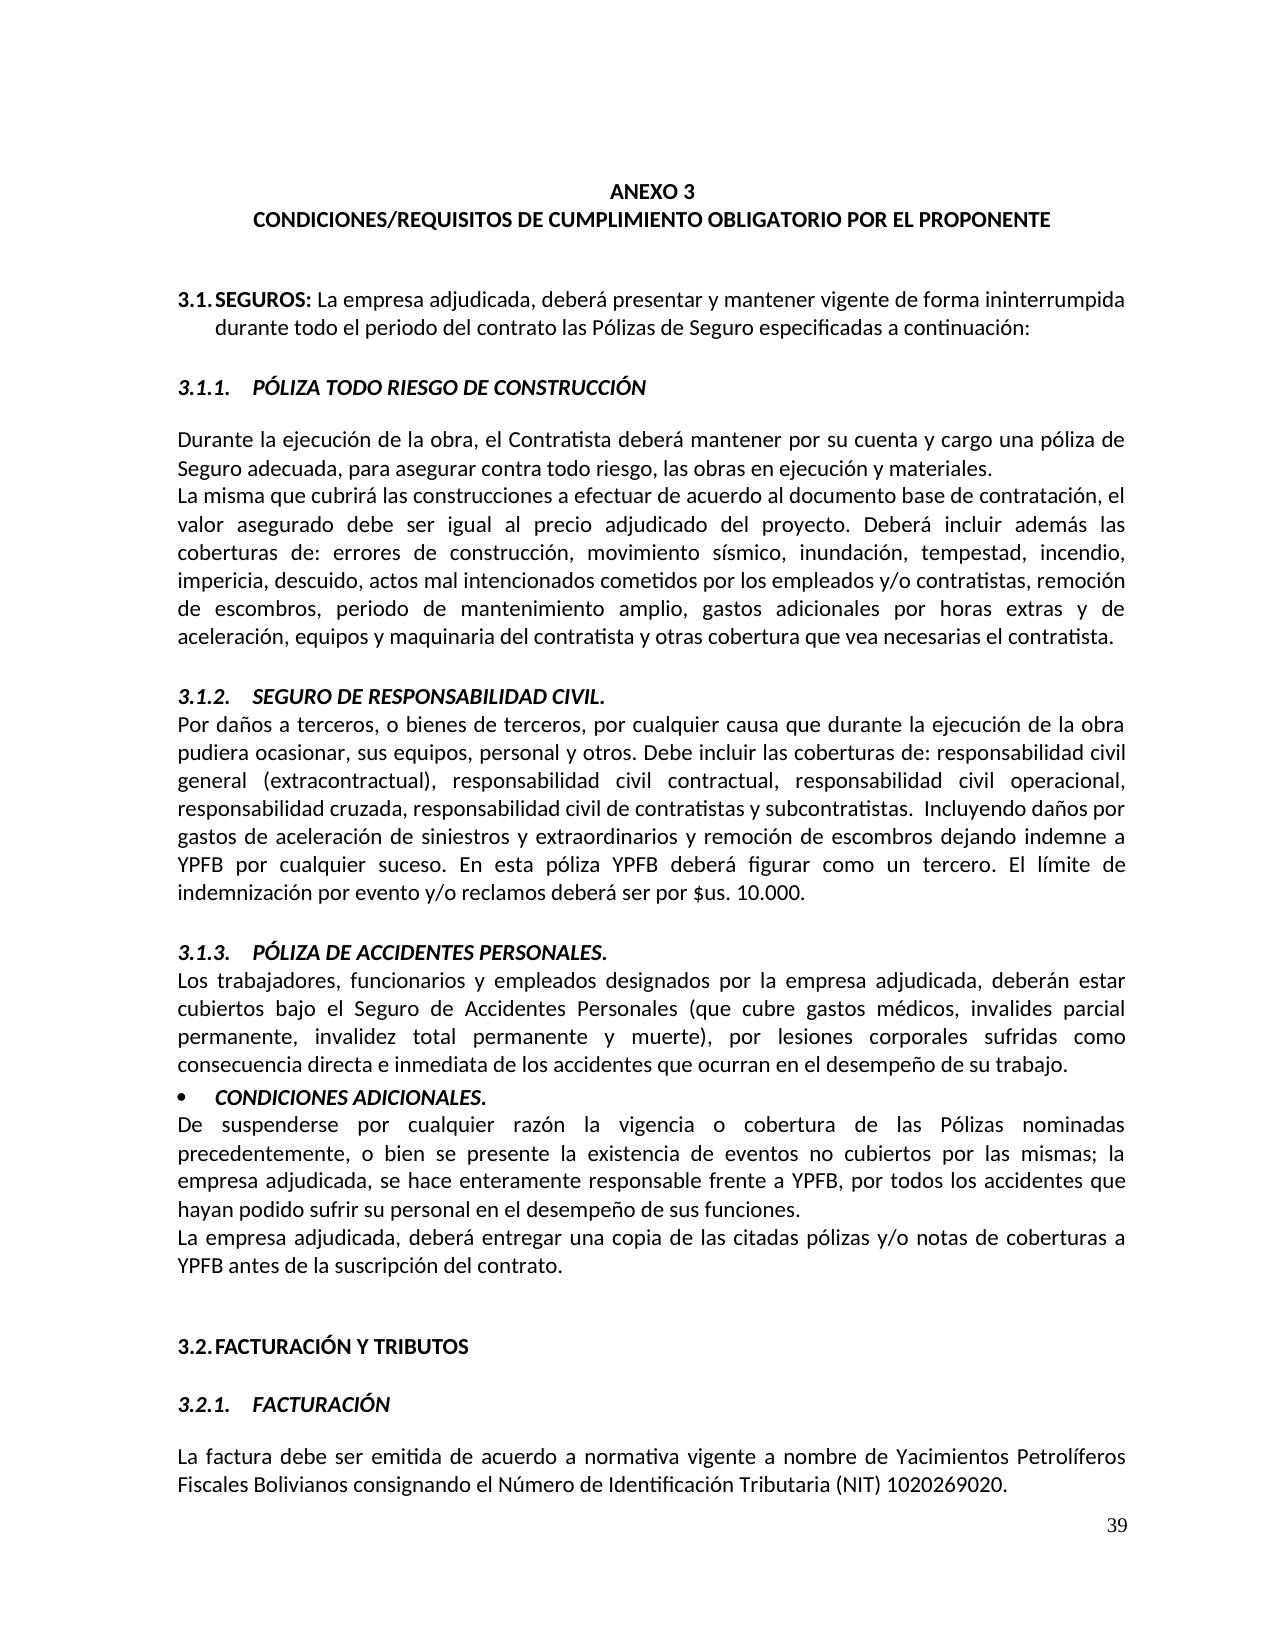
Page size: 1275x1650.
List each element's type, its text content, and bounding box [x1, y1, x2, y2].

list SEGUROS: La empresa adjudicada, deberá presentar y mantener vigente de forma ininterrumpida durante todo el periodo del contrato las Pólizas de Seguro especificadas a continuación: [177, 285, 1127, 341]
text Por daños a terceros, o bienes de terceros, por cualquier causa que durante la ejecución de la obra pudiera ocasionar, sus equipos, personal y otros. Debe incluir las coberturas de: responsabilidad civil general (extracontractual), responsabilidad civil contractual, responsabilidad civil operacional, responsabilidad cruzada, responsabilidad civil de contratistas y subcontratistas. Incluyendo daños por gastos de aceleración de siniestros y extraordinarios y remoción de escombros dejando indemne a YPFB por cualquier suceso. En esta póliza YPFB deberá figurar como un tercero. El límite de indemnización por evento y/o reclamos deberá ser por $us. 10.000. [177, 710, 1127, 906]
text De suspenderse por cualquier razón la vigencia o cobertura de las Pólizas nominadas precedentemente, o bien se presente la existencia de eventos no cubiertos por las mismas; la empresa adjudicada, se hace enteramente responsable frente a YPFB, por todos los accidentes que hayan podido sufrir su personal en el desempeño de sus funciones. [177, 1111, 1127, 1223]
subtitle FACTURACIÓN Y TRIBUTOS [177, 1332, 1127, 1360]
text La empresa adjudicada, deberá entregar una copia de las citadas pólizas y/o notas de coberturas a YPFB antes de la suscripción del contrato. [177, 1223, 1127, 1279]
subtitle PÓLIZA TODO RIESGO DE CONSTRUCCIÓN [177, 373, 1127, 402]
subtitle PÓLIZA DE ACCIDENTES PERSONALES. [177, 938, 1127, 966]
text CONDICIONES/REQUISITOS DE CUMPLIMIENTO OBLIGATORIO POR EL PROPONENTE [177, 205, 1127, 233]
text Durante la ejecución de la obra, el Contratista deberá mantener por su cuenta y cargo una póliza de Seguro adecuada, para asegurar contra todo riesgo, las obras en ejecución y materiales. [177, 426, 1127, 482]
subtitle SEGURO DE RESPONSABILIDAD CIVIL. [177, 682, 1127, 710]
text La misma que cubrirá las construcciones a efectuar de acuerdo al documento base de contratación, el valor asegurado debe ser igual al precio adjudicado del proyecto. Deberá incluir además las coberturas de: errores de construcción, movimiento sísmico, inundación, tempestad, incendio, impericia, descuido, actos mal intencionados cometidos por los empleados y/o contratistas, remoción de escombros, periodo de mantenimiento amplio, gastos adicionales por horas extras y de aceleración, equipos y maquinaria del contratista y otras cobertura que vea necesarias el contratista. [177, 482, 1127, 650]
subtitle CONDICIONES ADICIONALES. [177, 1083, 1127, 1111]
subtitle FACTURACIÓN [177, 1390, 1127, 1418]
text ANEXO 3 [177, 177, 1127, 205]
text La factura debe ser emitida de acuerdo a normativa vigente a nombre de Yacimientos Petrolíferos Fiscales Bolivianos consignando el Número de Identificación Tributaria (NIT) 1020269020. [177, 1442, 1127, 1498]
text Los trabajadores, funcionarios y empleados designados por la empresa adjudicada, deberán estar cubiertos bajo el Seguro de Accidentes Personales (que cubre gastos médicos, invalides parcial permanente, invalidez total permanente y muerte), por lesiones corporales sufridas como consecuencia directa e inmediata de los accidentes que ocurran en el desempeño de su trabajo. [177, 966, 1127, 1078]
